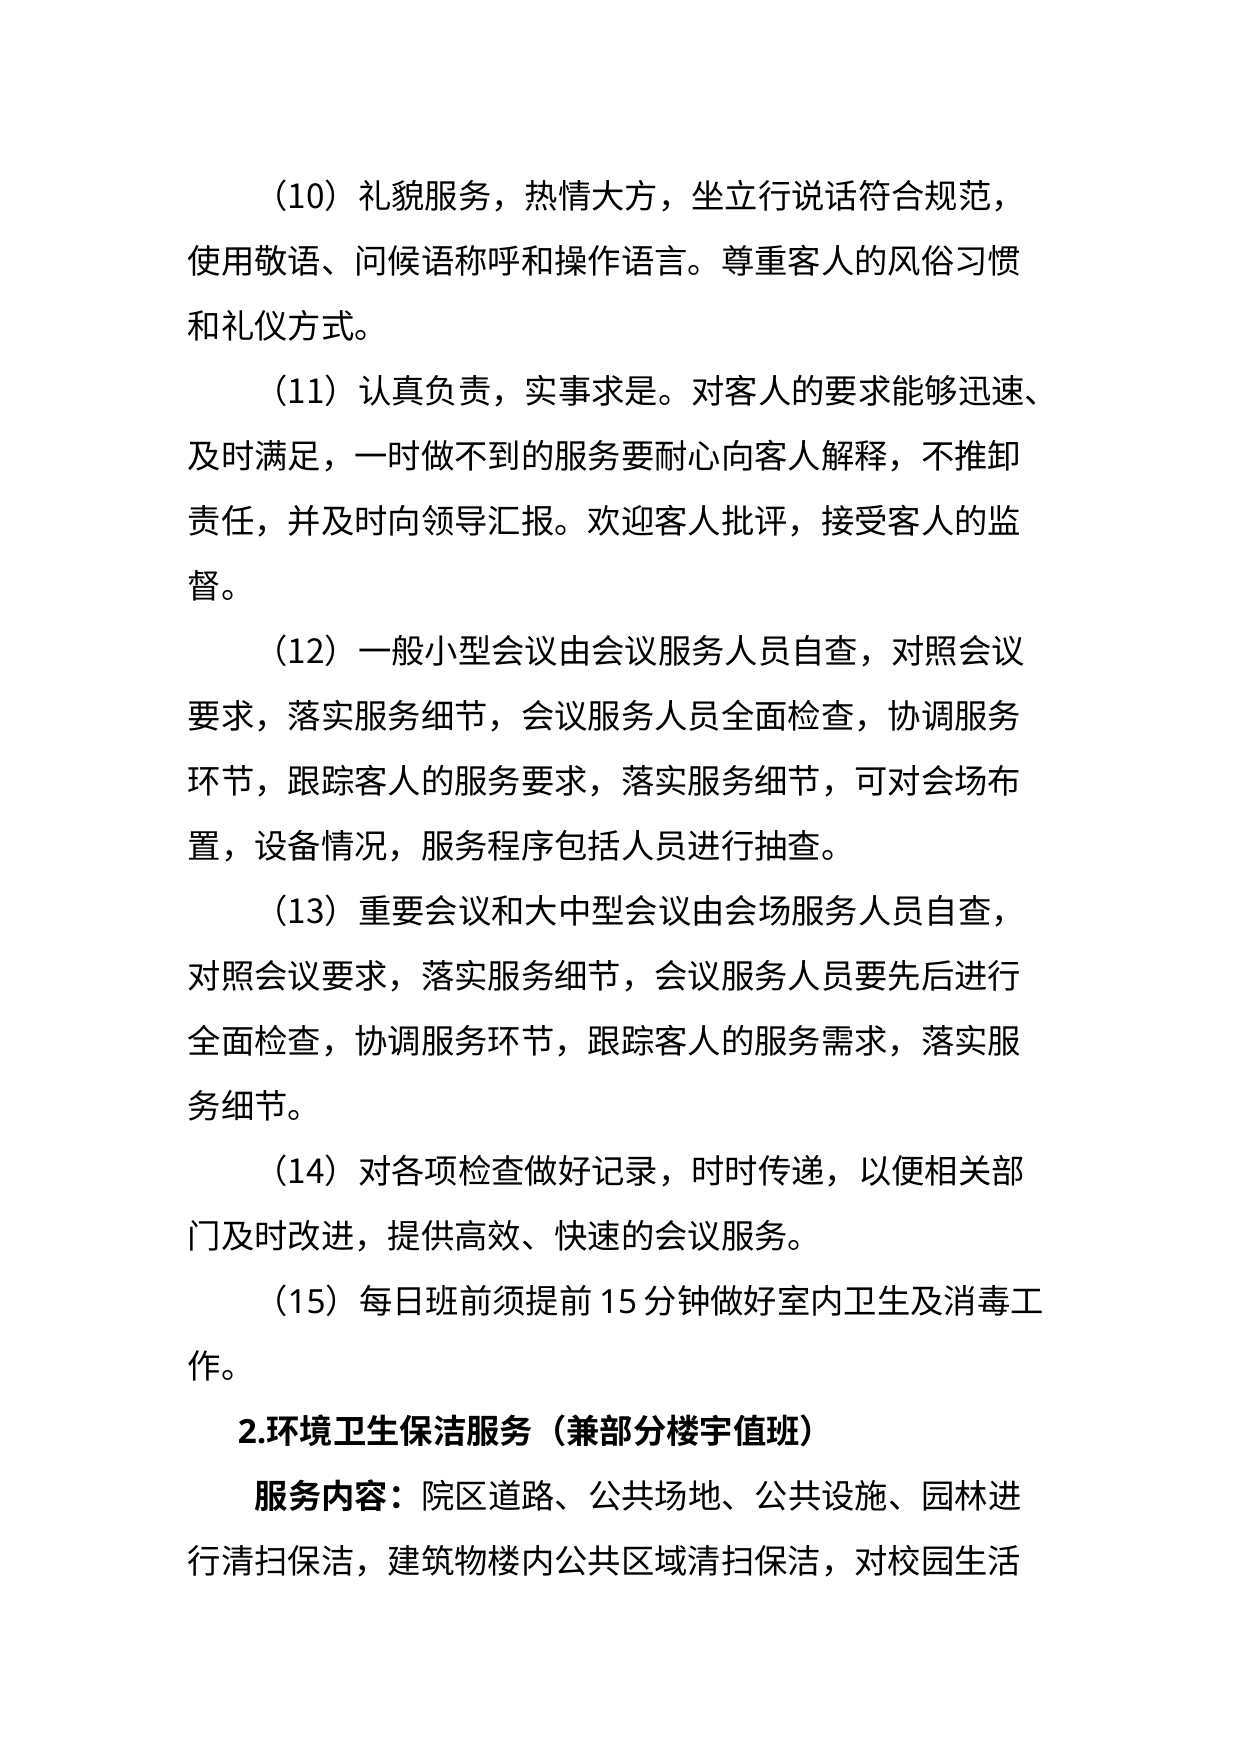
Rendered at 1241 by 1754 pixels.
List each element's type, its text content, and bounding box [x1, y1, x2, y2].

text （10）礼貌服务，热情大方，坐立行说话符合规范，使用敬语、问候语称呼和操作语言。尊重客人的风俗习惯和礼仪方式。 [187, 162, 1053, 357]
text （12）一般小型会议由会议服务人员自查，对照会议要求，落实服务细节，会议服务人员全面检查，协调服务环节，跟踪客人的服务要求，落实服务细节，可对会场布置，设备情况，服务程序包括人员进行抽查。 [187, 617, 1053, 877]
text 2.环境卫生保洁服务（兼部分楼宇值班） [187, 1397, 1053, 1462]
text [187, 1462, 1053, 1592]
text （13）重要会议和大中型会议由会场服务人员自查，对照会议要求，落实服务细节，会议服务人员要先后进行全面检查，协调服务环节，跟踪客人的服务需求，落实服务细节。 [187, 877, 1053, 1137]
text （14）对各项检查做好记录，时时传递，以便相关部门及时改进，提供高效、快速的会议服务。 [187, 1137, 1053, 1267]
text （15）每日班前须提前15分钟做好室内卫生及消毒工作。 [187, 1267, 1053, 1397]
text （11）认真负责，实事求是。对客人的要求能够迅速、及时满足，一时做不到的服务要耐心向客人解释，不推卸责任，并及时向领导汇报。欢迎客人批评，接受客人的监督。 [187, 357, 1053, 617]
